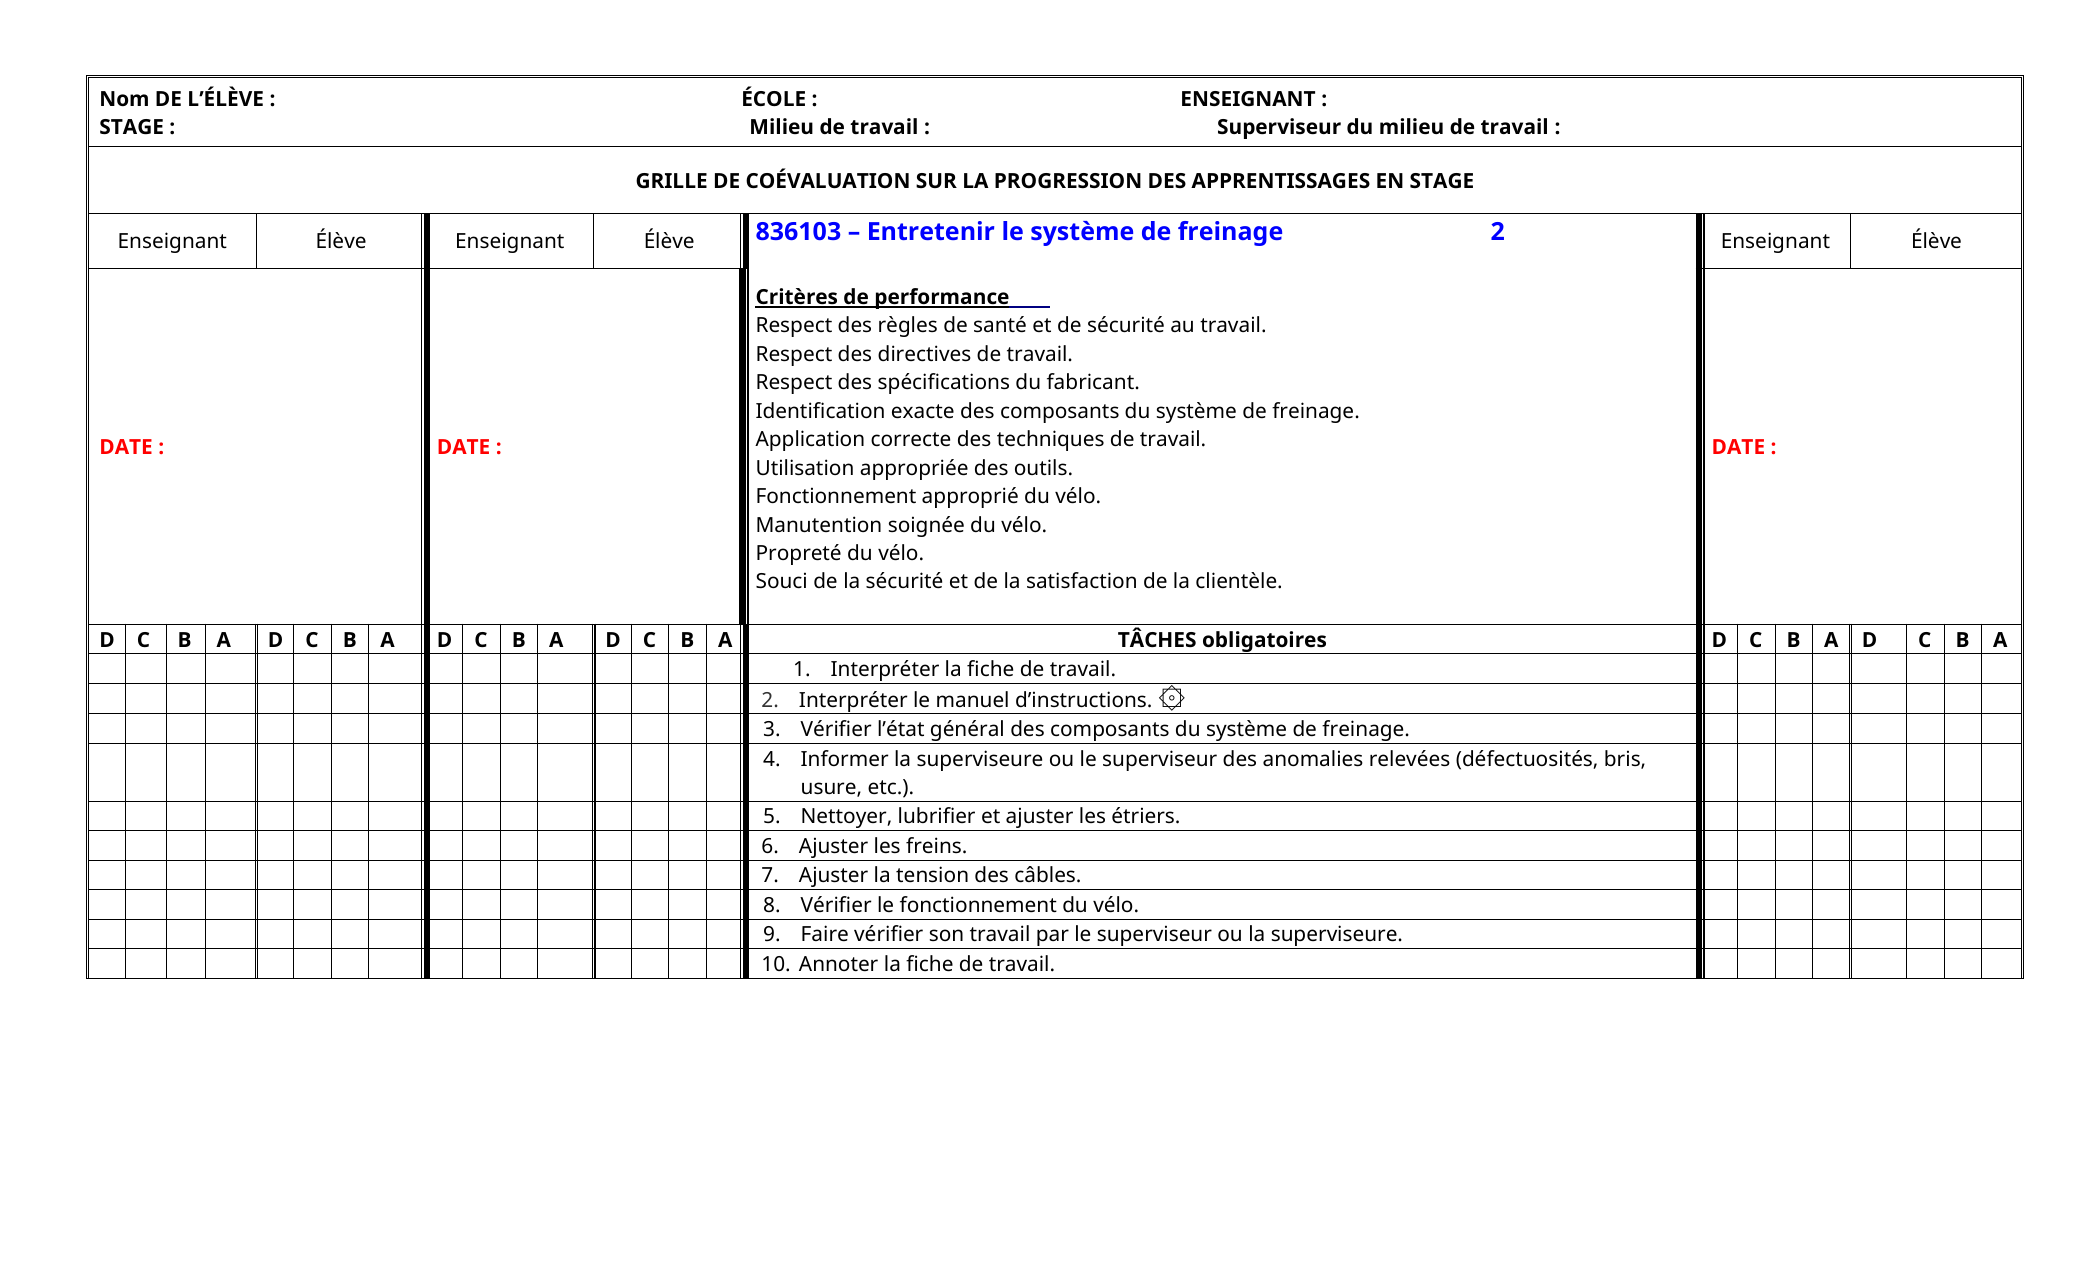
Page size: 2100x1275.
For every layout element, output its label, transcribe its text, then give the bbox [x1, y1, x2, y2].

table_cell [294, 714, 331, 743]
table_cell [369, 802, 421, 830]
table_cell [538, 949, 592, 977]
table_cell [463, 654, 500, 683]
table_cell [369, 684, 421, 713]
table_cell [206, 654, 255, 683]
table_cell [463, 861, 500, 889]
table_cell [258, 890, 293, 918]
table_cell [89, 802, 125, 830]
table_cell [294, 802, 331, 830]
table_cell Informer la superviseure ou le superviseur des anomalies relevées (défectuosités, bris, usure, etc.). [749, 744, 1696, 801]
table_cell [430, 684, 462, 713]
table_cell [1982, 654, 2021, 683]
table_cell [1705, 949, 1737, 977]
table_cell [1776, 684, 1812, 713]
table_cell A [1813, 625, 1849, 653]
table_cell [258, 861, 293, 889]
table_cell Interpréter la fiche de travail. [749, 654, 1696, 683]
table_cell [463, 949, 500, 977]
table_cell [430, 714, 462, 743]
table_cell [126, 802, 166, 830]
table_cell [669, 684, 706, 713]
table_cell [1907, 890, 1944, 918]
table_cell [707, 890, 740, 918]
table_cell [1776, 861, 1812, 889]
table_cell [167, 861, 205, 889]
table_cell [538, 920, 592, 948]
table_cell [538, 714, 592, 743]
table_cell [1813, 949, 1849, 977]
table_cell [430, 654, 462, 683]
table_cell [258, 654, 293, 683]
table_cell [1776, 714, 1812, 743]
table_cell [332, 744, 368, 801]
table_cell [1705, 920, 1737, 948]
table_cell [332, 920, 368, 948]
table_cell [501, 654, 537, 683]
table_cell [1776, 831, 1812, 859]
table_cell [463, 684, 500, 713]
table_cell [463, 920, 500, 948]
table_cell [294, 831, 331, 859]
table_cell [430, 831, 462, 859]
table_cell B [167, 625, 205, 653]
table_cell [1852, 744, 1906, 801]
table_cell [369, 714, 421, 743]
table_cell TÂCHES obligatoires [749, 625, 1696, 653]
table_cell [707, 831, 740, 859]
table_cell [332, 831, 368, 859]
table_header Nom DE L’ÉLÈVE : ÉCOLE : ENSEIGNANT : STAGE : Milieu de travail : Superviseur du milieu de travail : [89, 78, 2021, 146]
table_cell Enseignant [89, 214, 256, 268]
table_cell [369, 831, 421, 859]
table_cell [1813, 802, 1849, 830]
table_cell [1813, 654, 1849, 683]
table_cell [258, 949, 293, 977]
table_cell B [501, 625, 537, 653]
table_cell [463, 802, 500, 830]
table_cell [669, 744, 706, 801]
table_cell [1852, 861, 1906, 889]
table_cell [332, 861, 368, 889]
table_cell [632, 920, 668, 948]
table_cell [332, 949, 368, 977]
table_cell [126, 920, 166, 948]
table_cell [1738, 714, 1775, 743]
table_cell [538, 861, 592, 889]
table_cell [632, 684, 668, 713]
table_cell [1907, 861, 1944, 889]
table_cell [1705, 861, 1737, 889]
table_cell [669, 890, 706, 918]
table_cell A [707, 625, 740, 653]
table_cell D [1705, 625, 1737, 653]
table_cell [1907, 920, 1944, 948]
table_cell [596, 654, 631, 683]
table_cell [596, 920, 631, 948]
table_cell A [538, 625, 592, 653]
table_cell [258, 744, 293, 801]
table_cell [669, 654, 706, 683]
table_cell [89, 654, 125, 683]
table_cell A [206, 625, 255, 653]
table_cell [1982, 920, 2021, 948]
table_cell [1813, 684, 1849, 713]
table_cell C [463, 625, 500, 653]
table_cell [632, 654, 668, 683]
table_cell [501, 714, 537, 743]
table_cell [430, 949, 462, 977]
table_cell [1945, 861, 1981, 889]
table_cell [632, 714, 668, 743]
table_cell [538, 802, 592, 830]
table_cell [167, 654, 205, 683]
table_cell Élève [594, 214, 740, 268]
table_cell [1852, 890, 1906, 918]
table_cell B [669, 625, 706, 653]
table_cell [1776, 654, 1812, 683]
table_cell [1945, 802, 1981, 830]
table_cell [89, 861, 125, 889]
table_cell [1907, 684, 1944, 713]
table_cell [707, 654, 740, 683]
table_cell [501, 890, 537, 918]
table_cell Vérifier l’état général des composants du système de freinage. [749, 714, 1696, 743]
table_cell [1945, 920, 1981, 948]
table_cell [167, 831, 205, 859]
table_cell [707, 920, 740, 948]
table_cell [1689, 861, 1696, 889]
table_cell [1907, 654, 1944, 683]
table_cell D [1852, 625, 1906, 653]
table_cell A [1982, 625, 2021, 653]
table_cell [1738, 654, 1775, 683]
table_cell [369, 861, 421, 889]
table_cell [1907, 744, 1944, 801]
table_cell [1982, 949, 2021, 977]
table_cell [126, 714, 166, 743]
table_cell [167, 949, 205, 977]
table_cell [707, 861, 740, 889]
table_cell C [126, 625, 166, 653]
table_cell [1945, 890, 1981, 918]
table_cell [463, 744, 500, 801]
table_cell [126, 831, 166, 859]
table_cell [538, 684, 592, 713]
table_cell [1982, 802, 2021, 830]
table_cell [596, 802, 631, 830]
table_cell [89, 831, 125, 859]
table_cell [167, 802, 205, 830]
table_cell GRILLE DE COÉVALUATION SUR EN STAGE [89, 147, 2021, 213]
table_cell [206, 802, 255, 830]
table_cell [258, 714, 293, 743]
table_cell [632, 949, 668, 977]
table_cell [1945, 654, 1981, 683]
table_cell [206, 920, 255, 948]
table_cell [1705, 684, 1737, 713]
table_cell [294, 654, 331, 683]
table_cell C [294, 625, 331, 653]
table_cell [1705, 654, 1737, 683]
table_cell [332, 802, 368, 830]
table_cell [1982, 714, 2021, 743]
table_cell [167, 714, 205, 743]
table_cell [1945, 684, 1981, 713]
table_cell [430, 802, 462, 830]
table_cell [206, 861, 255, 889]
table_cell [369, 949, 421, 977]
table_cell [1852, 684, 1906, 713]
table_cell [89, 684, 125, 713]
table_cell Faire vérifier son travail par le superviseur ou la superviseure. [749, 920, 1696, 948]
table_cell A [369, 625, 421, 653]
table_cell [669, 714, 706, 743]
table_cell DATE : [430, 269, 739, 624]
table_cell [1776, 744, 1812, 801]
table_cell [1705, 714, 1737, 743]
table_cell [707, 684, 740, 713]
table_cell [501, 949, 537, 977]
table_cell [596, 744, 631, 801]
table_cell [294, 744, 331, 801]
table_cell C [632, 625, 668, 653]
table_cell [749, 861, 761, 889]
table_cell [1813, 861, 1849, 889]
table_cell [1776, 802, 1812, 830]
table_cell [1738, 920, 1775, 948]
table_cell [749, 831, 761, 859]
table_cell [632, 831, 668, 859]
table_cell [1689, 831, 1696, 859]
table_cell [596, 949, 631, 977]
table_cell [1945, 949, 1981, 977]
table_cell [206, 949, 255, 977]
table_cell [1907, 802, 1944, 830]
table_cell [206, 714, 255, 743]
table_cell [1982, 744, 2021, 801]
table_cell [126, 861, 166, 889]
table_cell [1738, 861, 1775, 889]
table_cell [1776, 920, 1812, 948]
table_cell [294, 861, 331, 889]
table_cell [1982, 861, 2021, 889]
table_cell DATE : [1705, 269, 2021, 624]
table_cell DATE : [89, 269, 421, 624]
table_cell [501, 861, 537, 889]
table_cell [206, 684, 255, 713]
table_cell [632, 890, 668, 918]
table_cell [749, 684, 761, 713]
table_cell [126, 654, 166, 683]
table_cell [89, 714, 125, 743]
table_cell [1738, 684, 1775, 713]
table_cell [463, 714, 500, 743]
table_cell [126, 684, 166, 713]
table_cell [538, 744, 592, 801]
table_cell [632, 861, 668, 889]
table_cell [463, 831, 500, 859]
table_cell [167, 920, 205, 948]
table_cell [707, 714, 740, 743]
table_cell [1738, 949, 1775, 977]
table_cell [1738, 744, 1775, 801]
table_cell [707, 802, 740, 830]
table_cell B [1776, 625, 1812, 653]
table_cell [294, 949, 331, 977]
table_cell [1982, 684, 2021, 713]
table_cell [707, 949, 740, 977]
table_cell [501, 920, 537, 948]
table_cell [1852, 920, 1906, 948]
table_cell [294, 920, 331, 948]
table_cell [369, 920, 421, 948]
table_cell [596, 890, 631, 918]
table_cell [1907, 949, 1944, 977]
table_cell [430, 744, 462, 801]
table_cell D [430, 625, 462, 653]
table_cell [369, 744, 421, 801]
table_cell [463, 890, 500, 918]
table_cell [126, 744, 166, 801]
table_cell B [1945, 625, 1981, 653]
table_cell [1945, 714, 1981, 743]
table_cell [707, 744, 740, 801]
table_cell [258, 831, 293, 859]
table_cell [430, 861, 462, 889]
table_cell [1852, 802, 1906, 830]
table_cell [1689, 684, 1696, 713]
table_cell [1907, 714, 1944, 743]
table_cell [206, 831, 255, 859]
table_cell [538, 831, 592, 859]
table_cell [126, 949, 166, 977]
table_cell [206, 890, 255, 918]
table_cell [1813, 890, 1849, 918]
table_cell Vérifier le fonctionnement du vélo. [749, 890, 1696, 918]
table_cell [258, 802, 293, 830]
table_cell [430, 890, 462, 918]
table_cell D [596, 625, 631, 653]
table_cell [89, 744, 125, 801]
table_cell [596, 714, 631, 743]
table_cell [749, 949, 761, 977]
table_cell [1945, 744, 1981, 801]
table_cell [167, 890, 205, 918]
table_cell [596, 861, 631, 889]
table_cell [89, 920, 125, 948]
table_cell [126, 890, 166, 918]
table_cell [669, 802, 706, 830]
table_cell [206, 744, 255, 801]
table_cell Enseignant [430, 214, 593, 268]
table_cell [669, 831, 706, 859]
table_cell [1705, 744, 1737, 801]
table_cell [501, 684, 537, 713]
table_cell D [89, 625, 125, 653]
table_cell [501, 744, 537, 801]
table_cell [596, 684, 631, 713]
table_cell [258, 920, 293, 948]
table_cell B [332, 625, 368, 653]
table_cell [1738, 802, 1775, 830]
table_cell [294, 890, 331, 918]
table_cell Nettoyer, lubrifier et ajuster les étriers. [749, 802, 1696, 830]
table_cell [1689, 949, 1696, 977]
table_cell [369, 654, 421, 683]
table_cell [430, 920, 462, 948]
table_cell [1852, 831, 1906, 859]
table_cell Élève [1851, 214, 2021, 268]
table_cell [538, 654, 592, 683]
table_cell [1776, 890, 1812, 918]
table_cell [369, 890, 421, 918]
table_cell [632, 744, 668, 801]
table_cell [1982, 890, 2021, 918]
table_cell [501, 831, 537, 859]
table_cell D [258, 625, 293, 653]
table_cell [1852, 949, 1906, 977]
table_cell [332, 654, 368, 683]
table_cell [632, 802, 668, 830]
table_cell [1776, 949, 1812, 977]
table_cell Enseignant [1705, 214, 1850, 268]
table_cell [501, 802, 537, 830]
table_cell [1852, 654, 1906, 683]
table_cell [332, 890, 368, 918]
table_cell [1813, 831, 1849, 859]
table_cell [669, 949, 706, 977]
table_cell [1813, 920, 1849, 948]
table_cell [89, 949, 125, 977]
table_cell [669, 920, 706, 948]
table_cell [332, 684, 368, 713]
table_cell [1813, 744, 1849, 801]
table_cell [167, 744, 205, 801]
table_cell [89, 890, 125, 918]
table_cell C [1738, 625, 1775, 653]
table_cell [294, 684, 331, 713]
table_cell [596, 831, 631, 859]
table_cell [1852, 714, 1906, 743]
table_cell [1705, 890, 1737, 918]
table_cell [1907, 831, 1944, 859]
table_cell [669, 861, 706, 889]
table_cell [538, 890, 592, 918]
table_cell [1738, 831, 1775, 859]
table_cell [332, 714, 368, 743]
table_cell [167, 684, 205, 713]
table_cell [1705, 831, 1737, 859]
table_cell 836103 – Entretenir le système de freinage 2 Critères de performance Respect des règles de santé et de sécurité au travail. Respect des directives de travail. Respect des spécifications du fabricant. Identification exacte des composants du système de freinage. Application correcte des techniques de travail. Utilisation appropriée des outils. Fonctionnement approprié du vélo. Manutention soignée du vélo. Propreté du vélo. Souci de la sécurité et de la satisfaction de la clientèle. [749, 214, 1696, 624]
table_cell [1738, 890, 1775, 918]
table_cell [1813, 714, 1849, 743]
table_cell [258, 684, 293, 713]
table_cell [1945, 831, 1981, 859]
table_cell [1705, 802, 1737, 830]
table_cell [1982, 831, 2021, 859]
table_cell Élève [257, 214, 421, 268]
table_cell C [1907, 625, 1944, 653]
